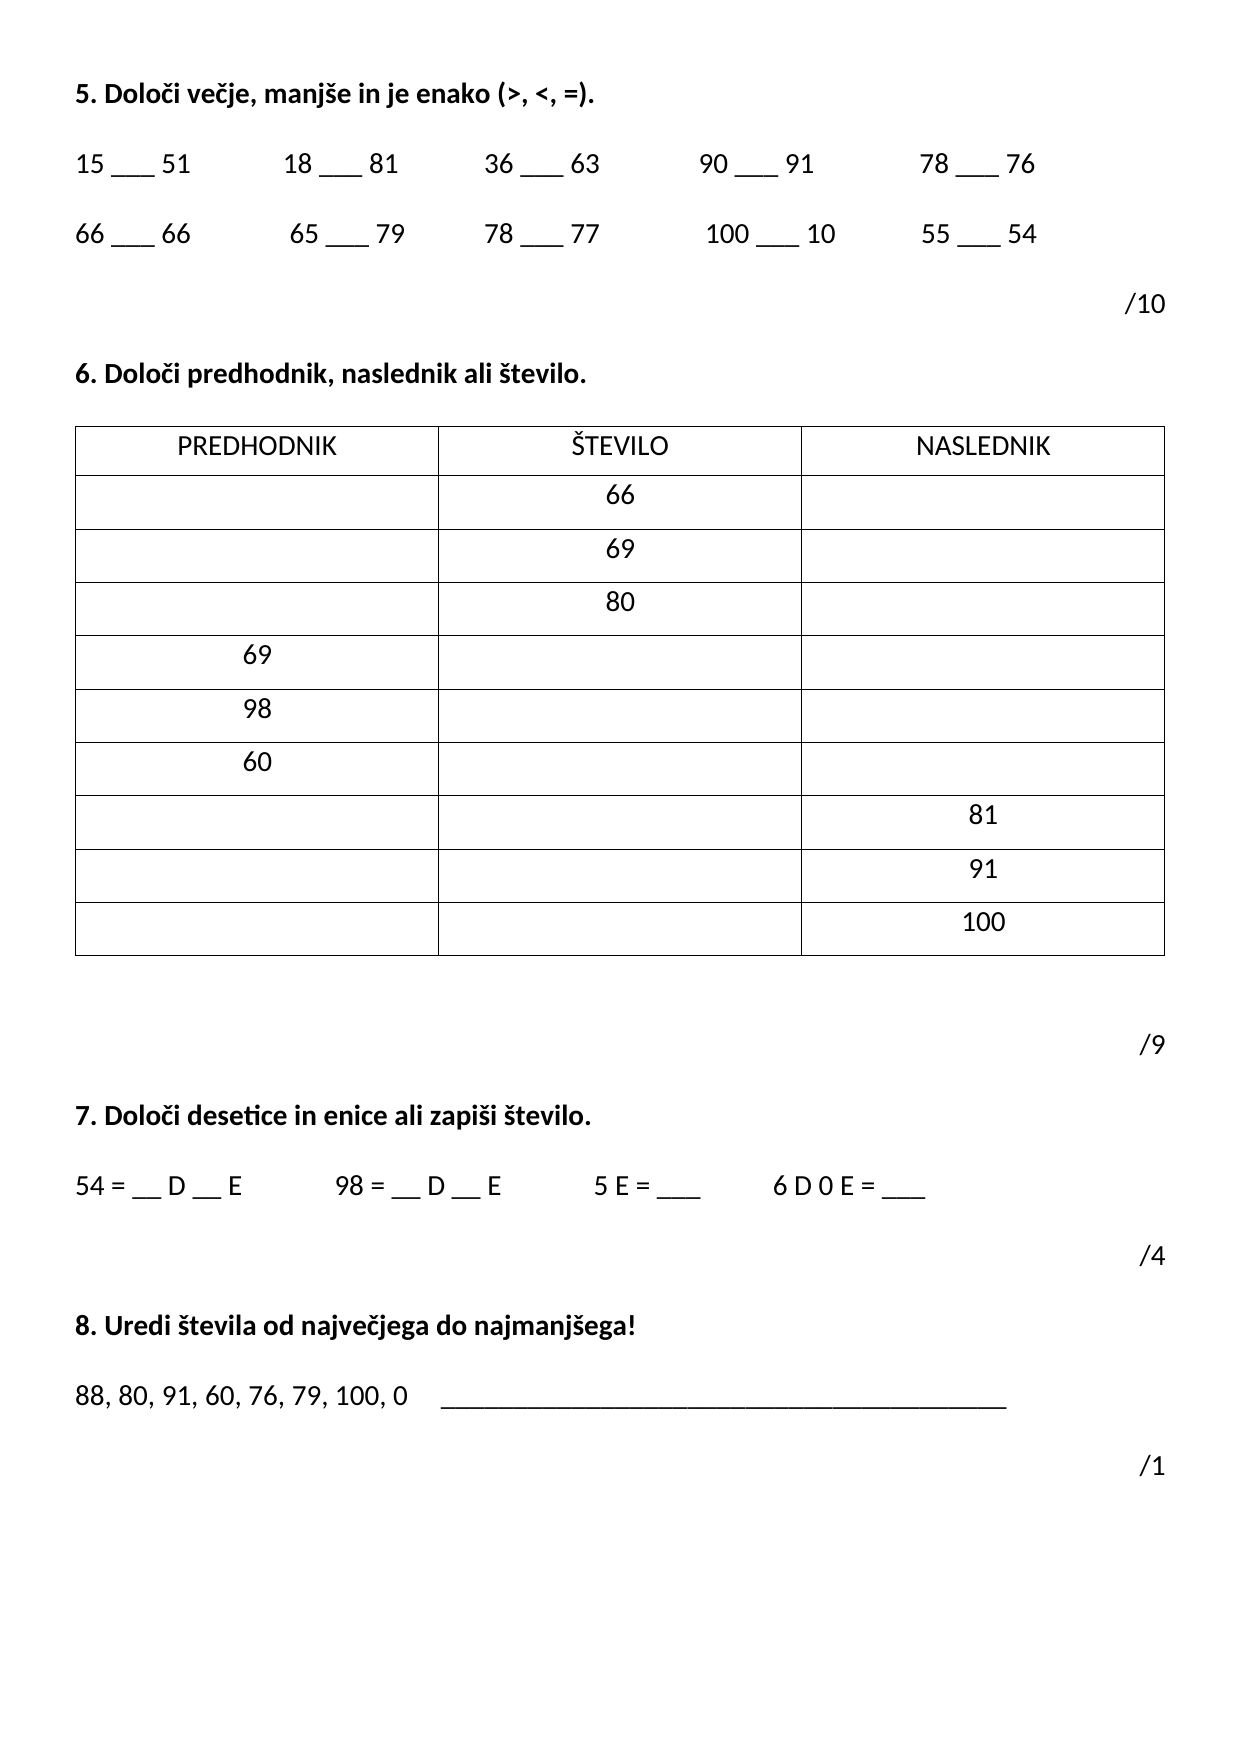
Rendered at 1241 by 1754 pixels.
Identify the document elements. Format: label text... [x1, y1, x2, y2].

table_cell [76, 583, 438, 635]
table_cell 66 [439, 476, 801, 529]
text 88, 80, 91, 60, 76, 79, 100, 0 _______________________________________ [75, 1377, 1165, 1413]
text 54 = __ D __ E 98 = __ D __ E 5 E = ___ 6 D 0 E = ___ [75, 1167, 1165, 1202]
table_cell [76, 476, 438, 529]
table_cell [802, 530, 1164, 582]
table_cell 80 [439, 583, 801, 635]
table_cell [76, 796, 438, 849]
table_cell [76, 530, 438, 582]
table_cell 91 [802, 850, 1164, 902]
text 6. Določi predhodnik, naslednik ali število. [75, 355, 1165, 391]
table_cell [802, 636, 1164, 689]
table_cell 100 [802, 903, 1164, 955]
table_cell [439, 850, 801, 902]
table_cell [439, 636, 801, 689]
text 66 ___ 66 65 ___ 79 78 ___ 77 100 ___ 10 55 ___ 54 [75, 215, 1165, 251]
table_cell 69 [76, 636, 438, 689]
table_cell [802, 743, 1164, 795]
table_header ŠTEVILO [439, 427, 801, 475]
text /1 [75, 1447, 1165, 1483]
table_cell [802, 476, 1164, 529]
text 5. Določi večje, manjše in je enako (>, <, =). [75, 75, 1165, 111]
table_header NASLEDNIK [802, 427, 1164, 475]
text /10 [149, 285, 1165, 321]
table_cell 81 [802, 796, 1164, 849]
table_cell 60 [76, 743, 438, 795]
table_cell [439, 903, 801, 955]
text 7. Določi desetice in enice ali zapiši število. [75, 1097, 1165, 1132]
table_cell [439, 796, 801, 849]
text /9 [75, 1026, 1165, 1062]
text 15 ___ 51 18 ___ 81 36 ___ 63 90 ___ 91 78 ___ 76 [75, 145, 1165, 181]
text /4 [75, 1237, 1165, 1272]
table_cell 98 [76, 690, 438, 742]
table_cell [802, 583, 1164, 635]
table_cell [76, 903, 438, 955]
table_cell [439, 743, 801, 795]
table_cell [802, 690, 1164, 742]
table_cell [439, 690, 801, 742]
table_cell 69 [439, 530, 801, 582]
table_header PREDHODNIK [76, 427, 438, 475]
text 8. Uredi števila od največjega do najmanjšega! [75, 1307, 1165, 1342]
table_cell [76, 850, 438, 902]
